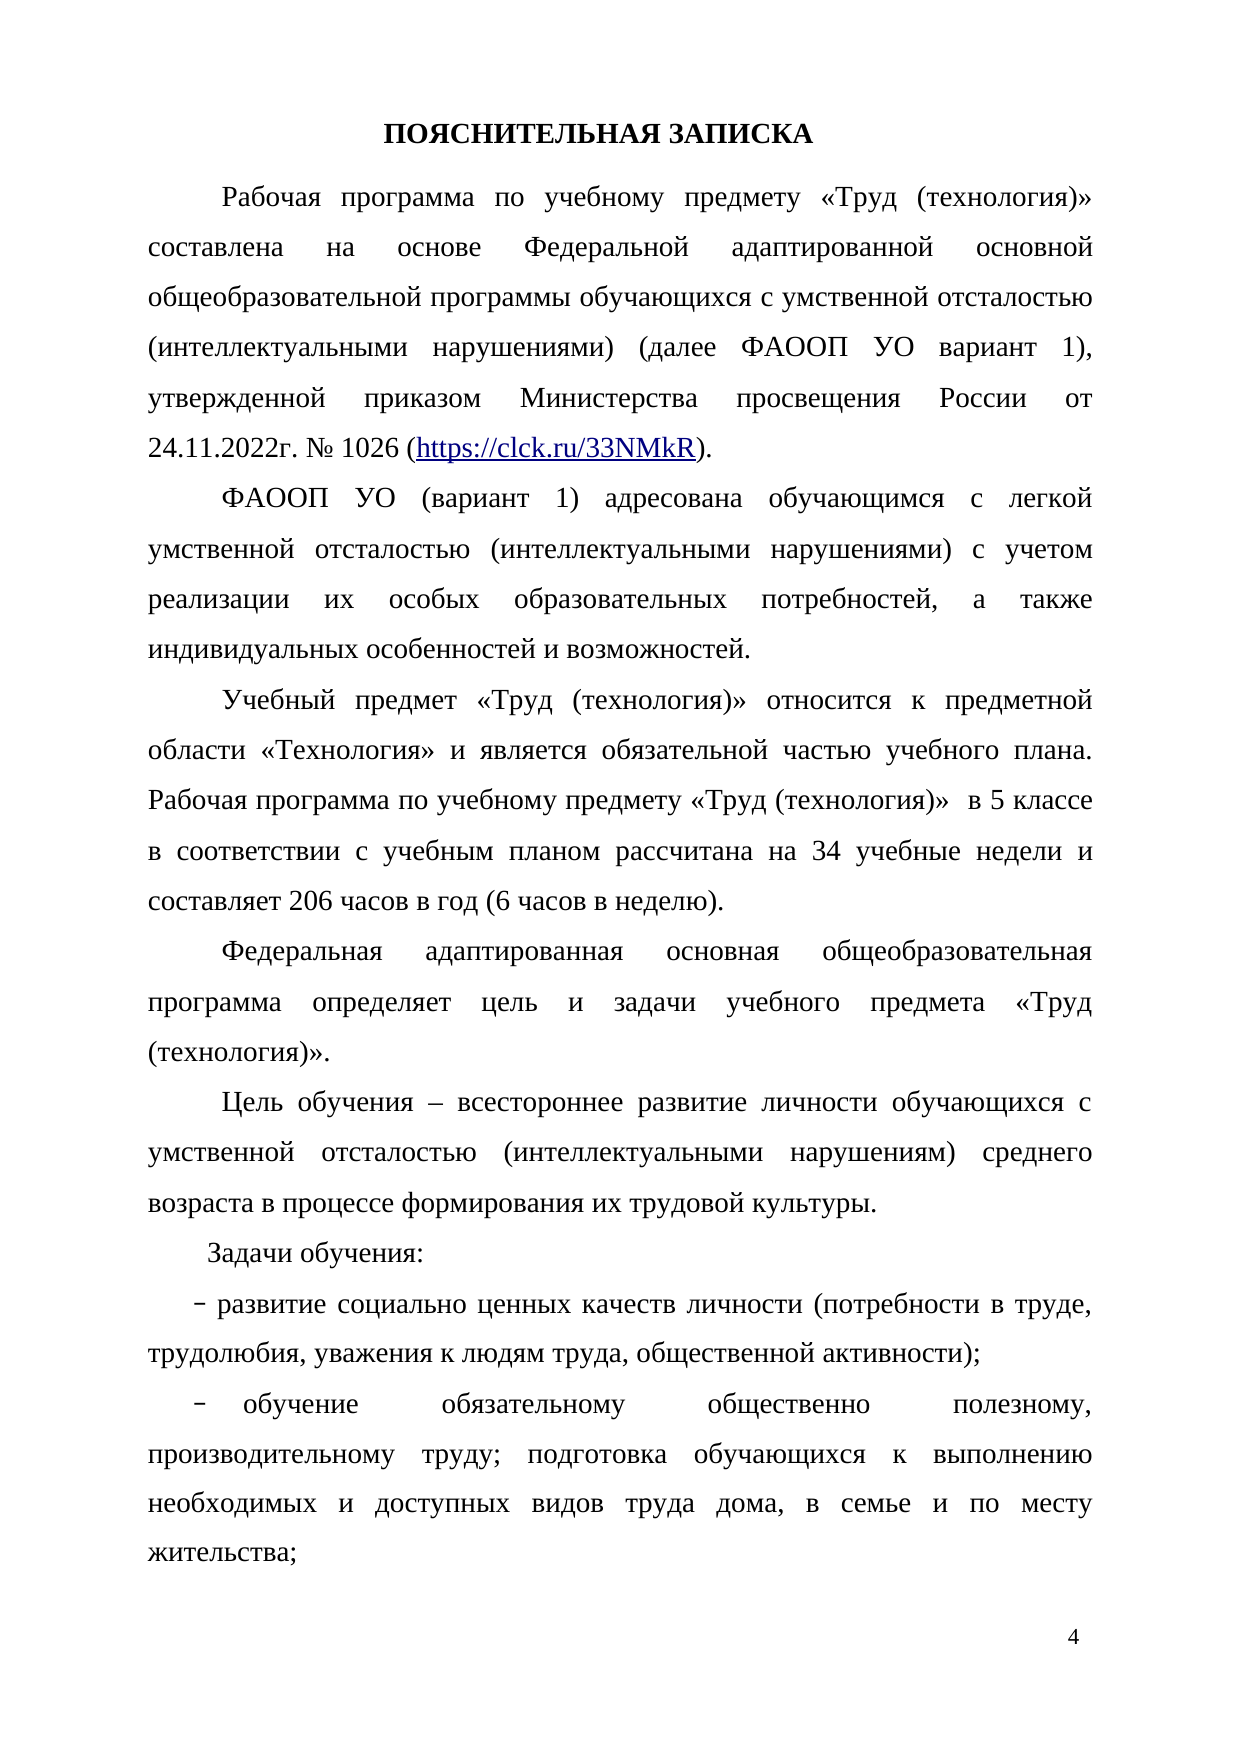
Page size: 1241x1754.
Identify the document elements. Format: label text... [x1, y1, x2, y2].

text Учебный предмет «Труд (технология)» относится к предметной области «Технология» и является обязательной частью учебного плана. Рабочая программа по учебному предмету «Труд (технология)» в 5 классе в соответствии с учебным планом рассчитана на 34 учебные недели и составляет 206 часов в год (6 часов в неделю). [148, 682, 1093, 917]
text Рабочая программа по учебному предмету «Труд (технология)» составлена на основе Федеральной адаптированной основной общеобразовательной программы обучающихся с умственной отсталостью (интеллектуальными нарушениями) (далее ФАООП УО вариант 1), утвержденной приказом Министерства просвещения России от 24.11.2022г. № 1026 (https://clck.ru/33NMkR). [148, 179, 1093, 464]
subtitle ПОЯСНИТЕЛЬНАЯ ЗАПИСКА [135, 116, 1105, 149]
text − развитие социально ценных качеств личности (потребности в труде, трудолюбия, уважения к людям труда, общественной активности); [148, 1286, 1092, 1369]
text Цель обучения – всестороннее развитие личности обучающихся с умственной отсталостью (интеллектуальными нарушениям) среднего возраста в процессе формирования их трудовой культуры. [148, 1084, 1092, 1218]
text − обучение обязательному общественно полезному, производительному труду; подготовка обучающихся к выполнению необходимых и доступных видов труда дома, в семье и по месту жительства; [148, 1386, 1093, 1568]
text Задачи обучения: [207, 1235, 1105, 1269]
text Федеральная адаптированная основная общеобразовательная программа определяет цель и задачи учебного предмета «Труд (технология)». [148, 933, 1092, 1067]
text ФАООП УО (вариант 1) адресована обучающимся с легкой умственной отсталостью (интеллектуальными нарушениями) с учетом реализации их особых образовательных потребностей, а также индивидуальных особенностей и возможностей. [148, 481, 1093, 665]
